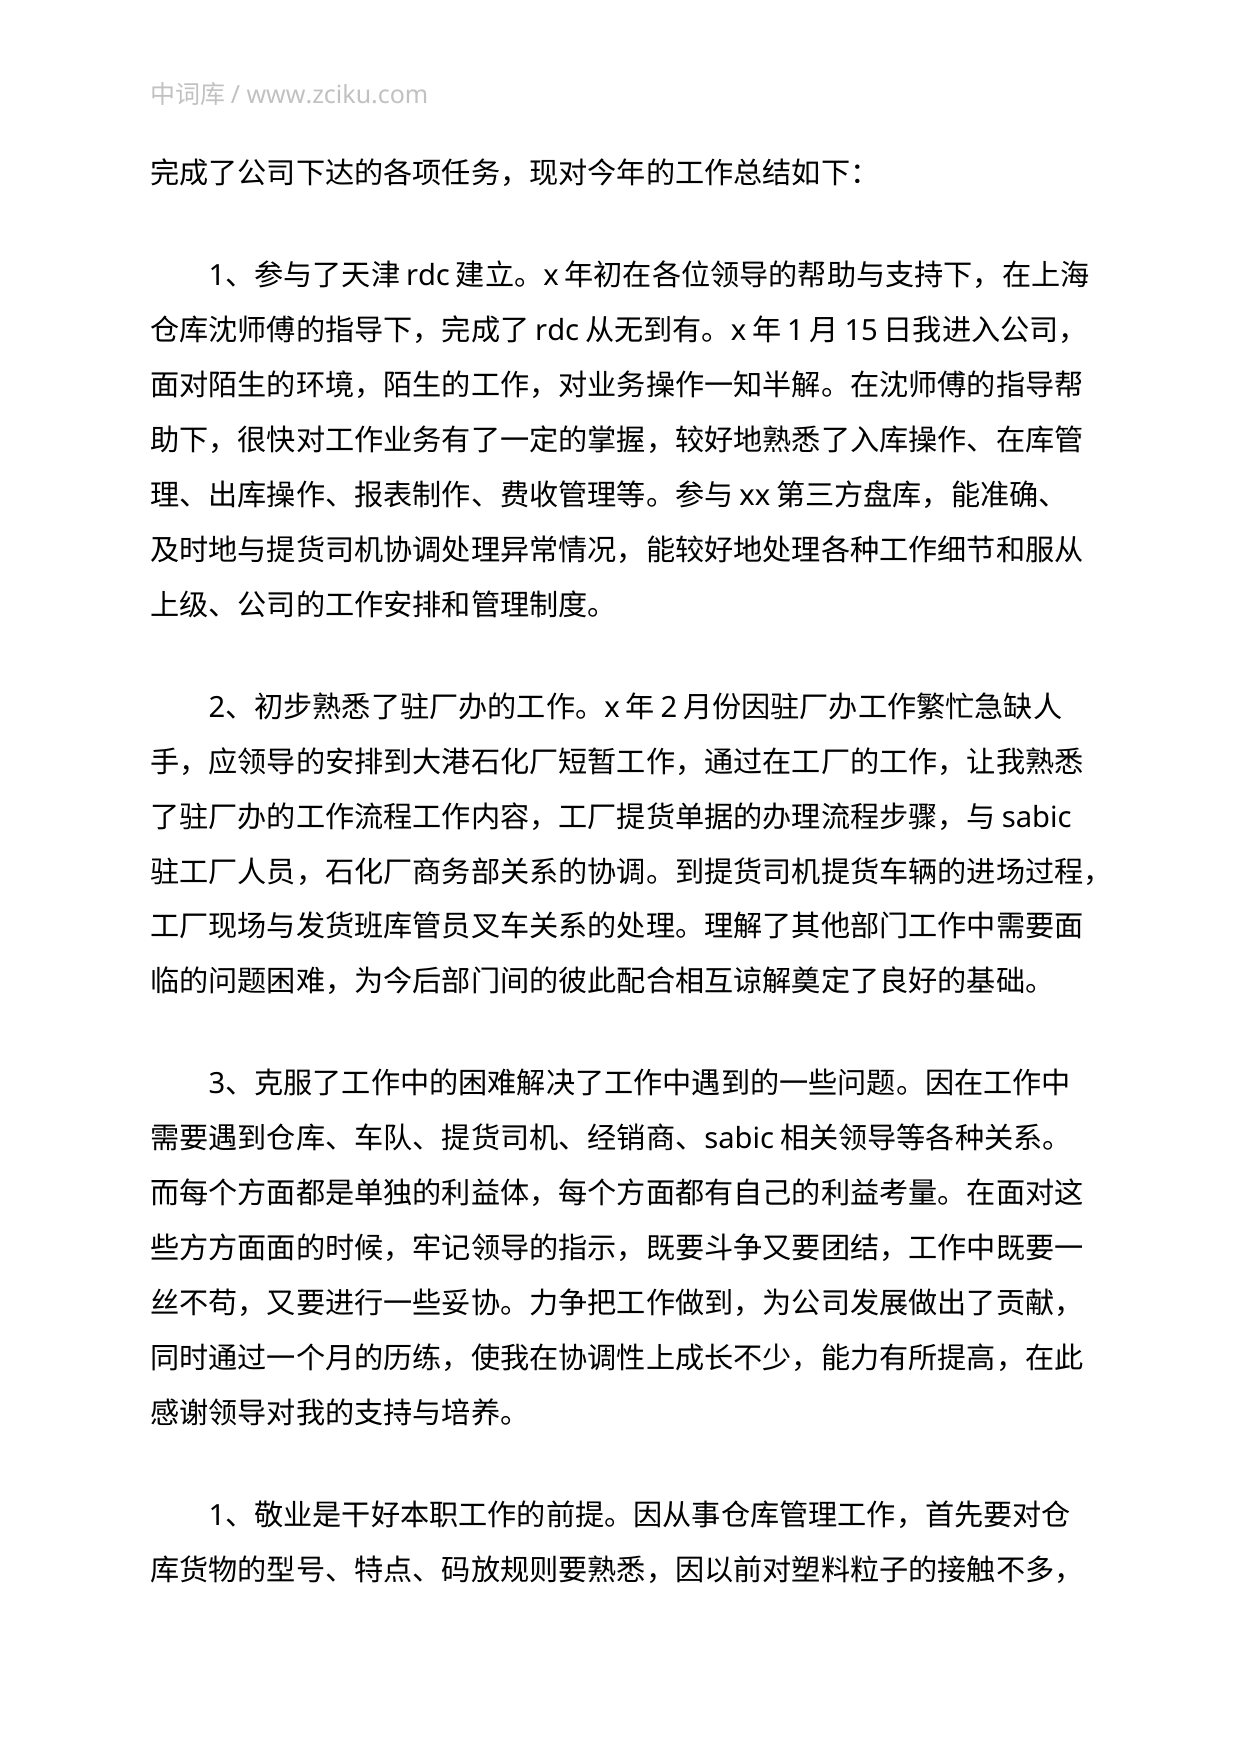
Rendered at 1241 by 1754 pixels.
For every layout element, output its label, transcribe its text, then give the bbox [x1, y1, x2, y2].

text 1、参与了天津rdc建立。x年初在各位领导的帮助与支持下，在上海仓库沈师傅的指导下，完成了rdc从无到有。x年1月15日我进入公司，面对陌生的环境，陌生的工作，对业务操作一知半解。在沈师傅的指导帮助下，很快对工作业务有了一定的掌握，较好地熟悉了入库操作、在库管理、出库操作、报表制作、费收管理等。参与xx第三方盘库，能准确、及时地与提货司机协调处理异常情况，能较好地处理各种工作细节和服从上级、公司的工作安排和管理制度。 [150, 252, 1090, 624]
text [150, 1491, 1090, 1588]
text 3、克服了工作中的困难解决了工作中遇到的一些问题。因在工作中需要遇到仓库、车队、提货司机、经销商、sabic相关领导等各种关系。而每个方面都是单独的利益体，每个方面都有自己的利益考量。在面对这些方方面面的时候，牢记领导的指示，既要斗争又要团结，工作中既要一丝不苟，又要进行一些妥协。力争把工作做到，为公司发展做出了贡献，同时通过一个月的历练，使我在协调性上成长不少，能力有所提高，在此感谢领导对我的支持与培养。 [150, 1060, 1090, 1432]
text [150, 150, 1090, 192]
text 2、初步熟悉了驻厂办的工作。x年2月份因驻厂办工作繁忙急缺人手，应领导的安排到大港石化厂短暂工作，通过在工厂的工作，让我熟悉了驻厂办的工作流程工作内容，工厂提货单据的办理流程步骤，与sabic驻工厂人员，石化厂商务部关系的协调。到提货司机提货车辆的进场过程，工厂现场与发货班库管员叉车关系的处理。理解了其他部门工作中需要面临的问题困难，为今后部门间的彼此配合相互谅解奠定了良好的基础。 [150, 683, 1090, 1000]
